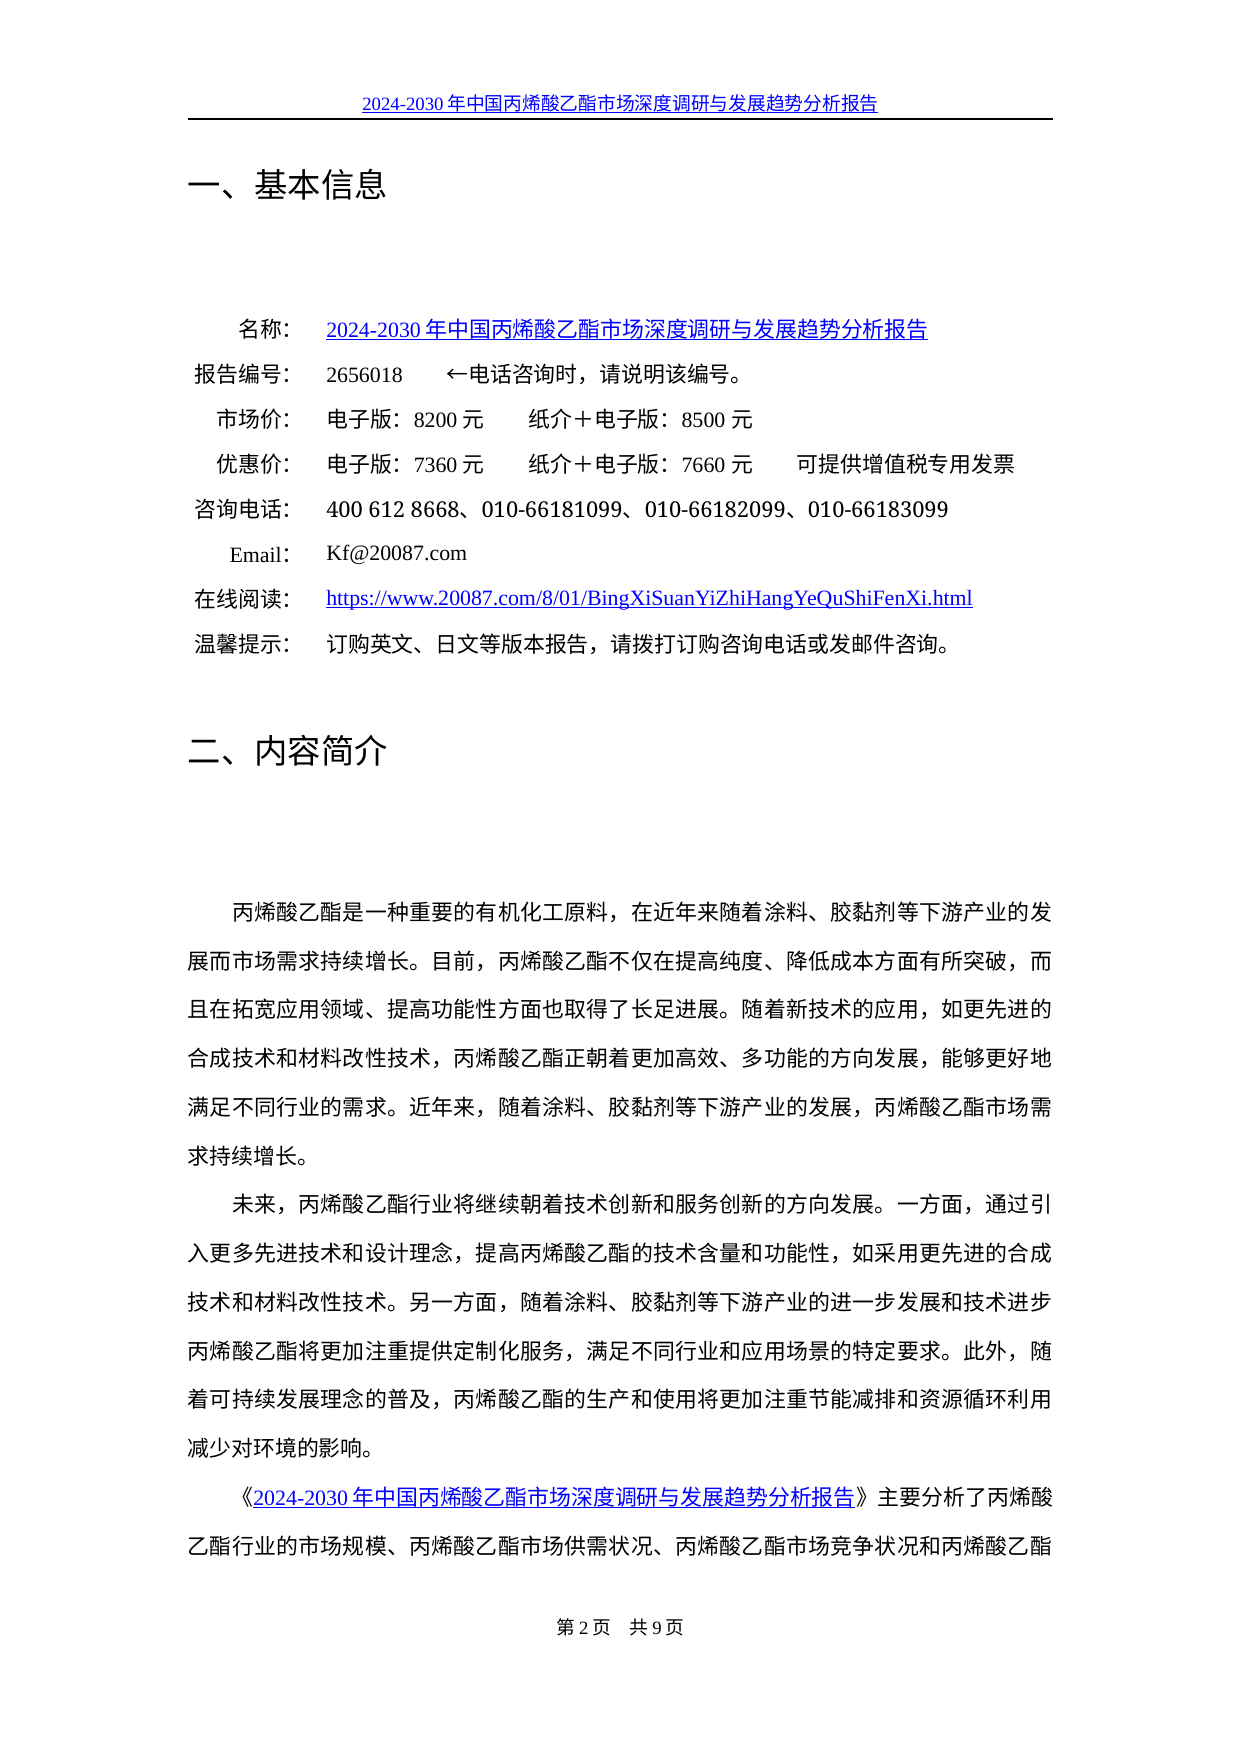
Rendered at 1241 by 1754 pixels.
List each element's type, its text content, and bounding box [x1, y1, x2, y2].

table_cell 2656018 ←电话咨询时，请说明该编号。 [315, 357, 1073, 402]
table_cell 温馨提示： [167, 627, 315, 672]
table_cell 400 612 8668、010-66181099、010-66182099、010-66183099 [315, 492, 1073, 537]
table_cell 在线阅读： [167, 582, 315, 627]
table_cell 市场价： [167, 402, 315, 447]
title 一、基本信息 [187, 150, 1053, 215]
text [187, 894, 1053, 1561]
table_cell 订购英文、日文等版本报告，请拨打订购咨询电话或发邮件咨询。 [315, 627, 1073, 672]
table_cell 报告编号： [167, 357, 315, 402]
title 二、内容简介 [187, 717, 1053, 782]
table_header 2024-2030年中国丙烯酸乙酯市场深度调研与发展趋势分析报告 [315, 312, 1073, 357]
table_cell 优惠价： [167, 447, 315, 492]
table_cell Kf@20087.com [315, 537, 1073, 582]
table_cell [315, 582, 1073, 627]
table_cell Email： [167, 537, 315, 582]
table_cell 电子版：8200 元 纸介＋电子版：8500 元 [315, 402, 1073, 447]
table_header 名称： [167, 312, 315, 357]
table_cell 电子版：7360 元 纸介＋电子版：7660 元 可提供增值税专用发票 [315, 447, 1073, 492]
table_cell 咨询电话： [167, 492, 315, 537]
